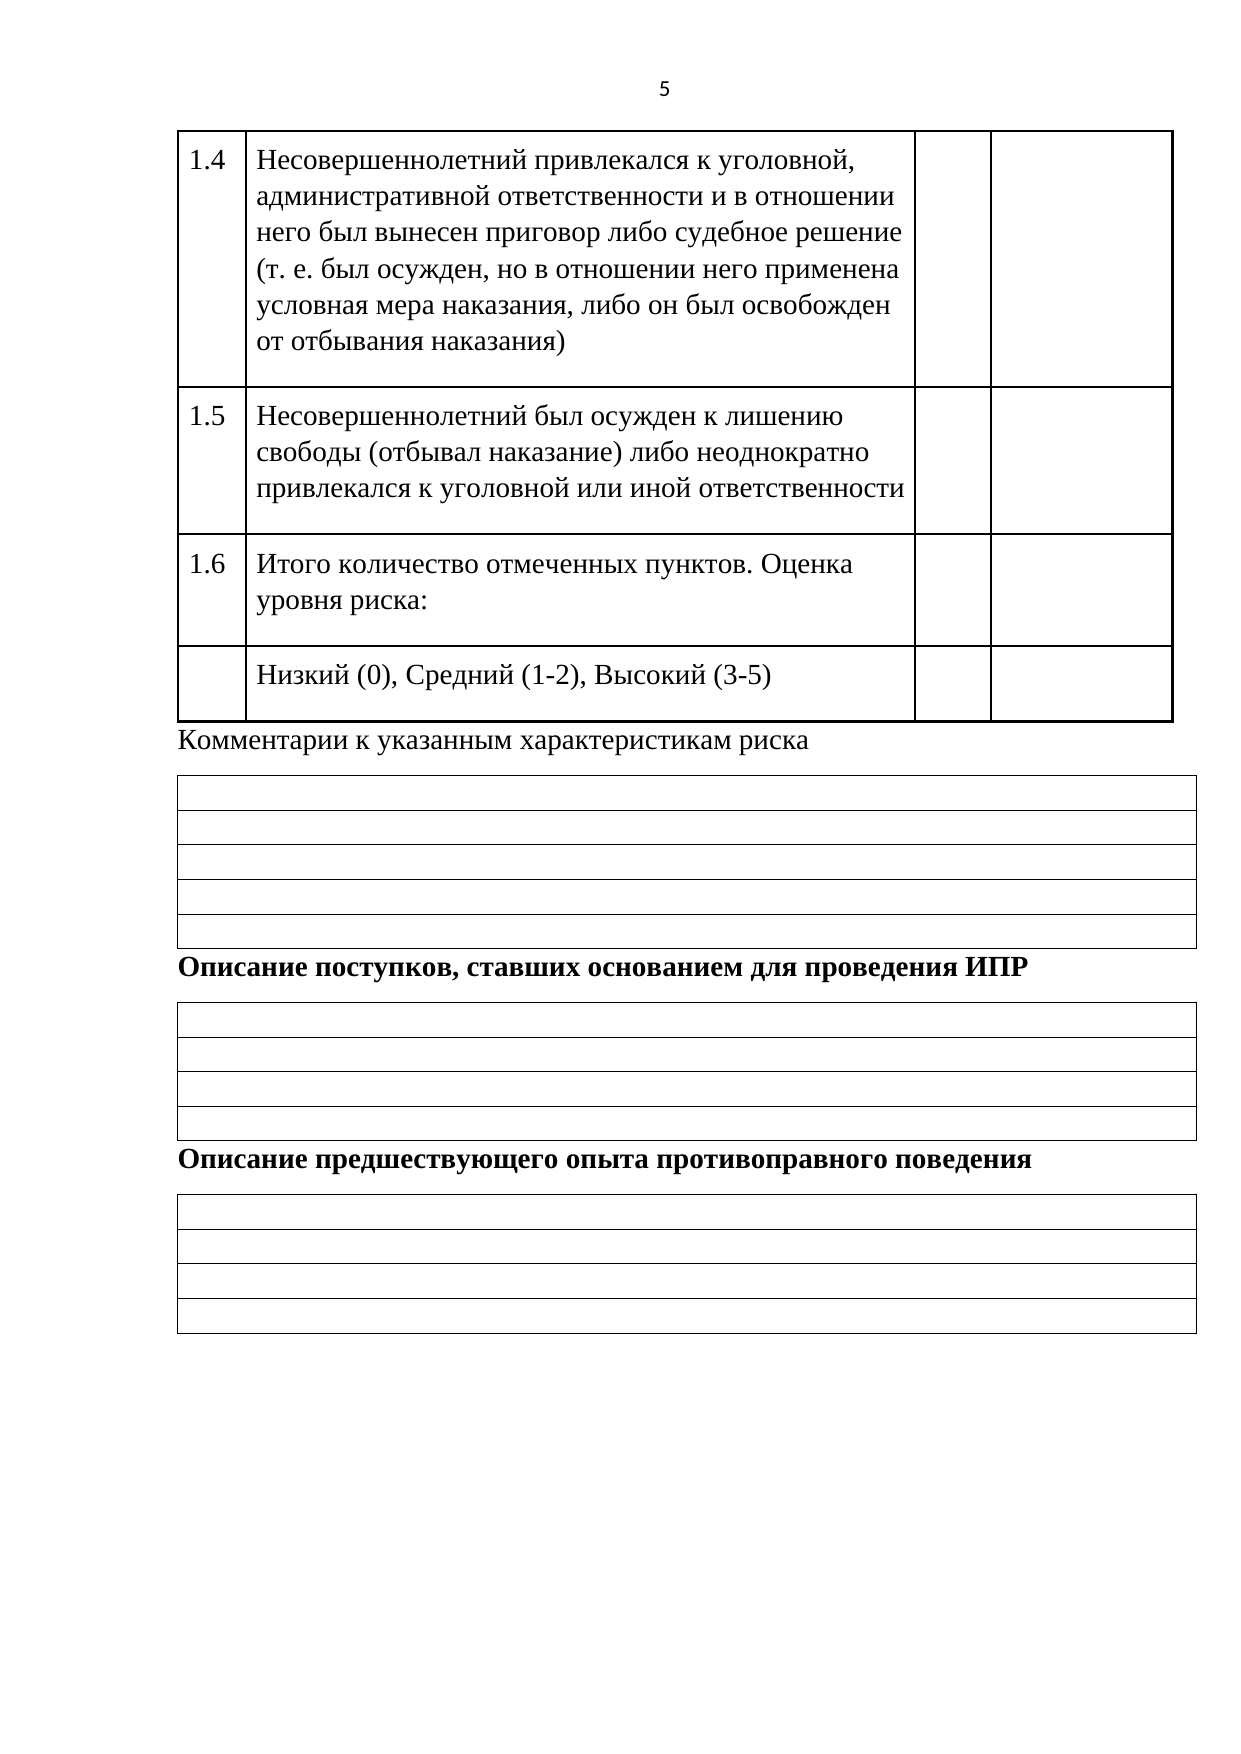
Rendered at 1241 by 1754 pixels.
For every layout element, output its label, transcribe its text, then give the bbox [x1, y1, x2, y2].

table_cell [178, 1230, 1196, 1263]
table_cell [178, 880, 1196, 913]
table_cell 1.5 [179, 388, 245, 533]
table_cell [992, 388, 1171, 533]
table_cell 1.4 [179, 132, 245, 386]
text Описание поступков, ставших основанием для проведения ИПР [177, 949, 1152, 983]
text Описание предшествующего опыта противоправного поведения [177, 1141, 1152, 1175]
table_cell Итого количество отмеченных пунктов. Оценка уровня риска: [247, 535, 914, 644]
table_cell [178, 1038, 1196, 1071]
table_cell [178, 811, 1196, 844]
table_cell 1.6 [179, 535, 245, 644]
table_cell [992, 132, 1171, 386]
table_cell [178, 1264, 1196, 1298]
table_cell [992, 535, 1171, 644]
table_cell [178, 1107, 1196, 1140]
table_cell Низкий (0), Средний (1-2), Высокий (3-5) [247, 647, 914, 720]
table_header [178, 1195, 1196, 1229]
table_cell [916, 388, 990, 533]
table_cell Несовершеннолетний был осужден к лишению свободы (отбывал наказание) либо неоднократно привлекался к уголовной или иной ответственности [247, 388, 914, 533]
table_cell Несовершеннолетний привлекался к уголовной, административной ответственности и в отношении него был вынесен приговор либо судебное решение (т. е. был осужден, но в отношении него применена условная мера наказания, либо он был освобожден от отбывания наказания) [247, 132, 914, 386]
table_header [178, 776, 1196, 810]
table_cell [916, 132, 990, 386]
table_cell [178, 915, 1196, 948]
table_cell [916, 647, 990, 720]
table_cell [916, 535, 990, 644]
text Комментарии к указанным характеристикам риска [177, 723, 1152, 756]
table_cell [178, 1299, 1196, 1332]
table_cell [992, 647, 1171, 720]
table_cell [179, 647, 245, 720]
table_cell [178, 845, 1196, 879]
table_header [178, 1003, 1196, 1037]
table_cell [178, 1072, 1196, 1106]
